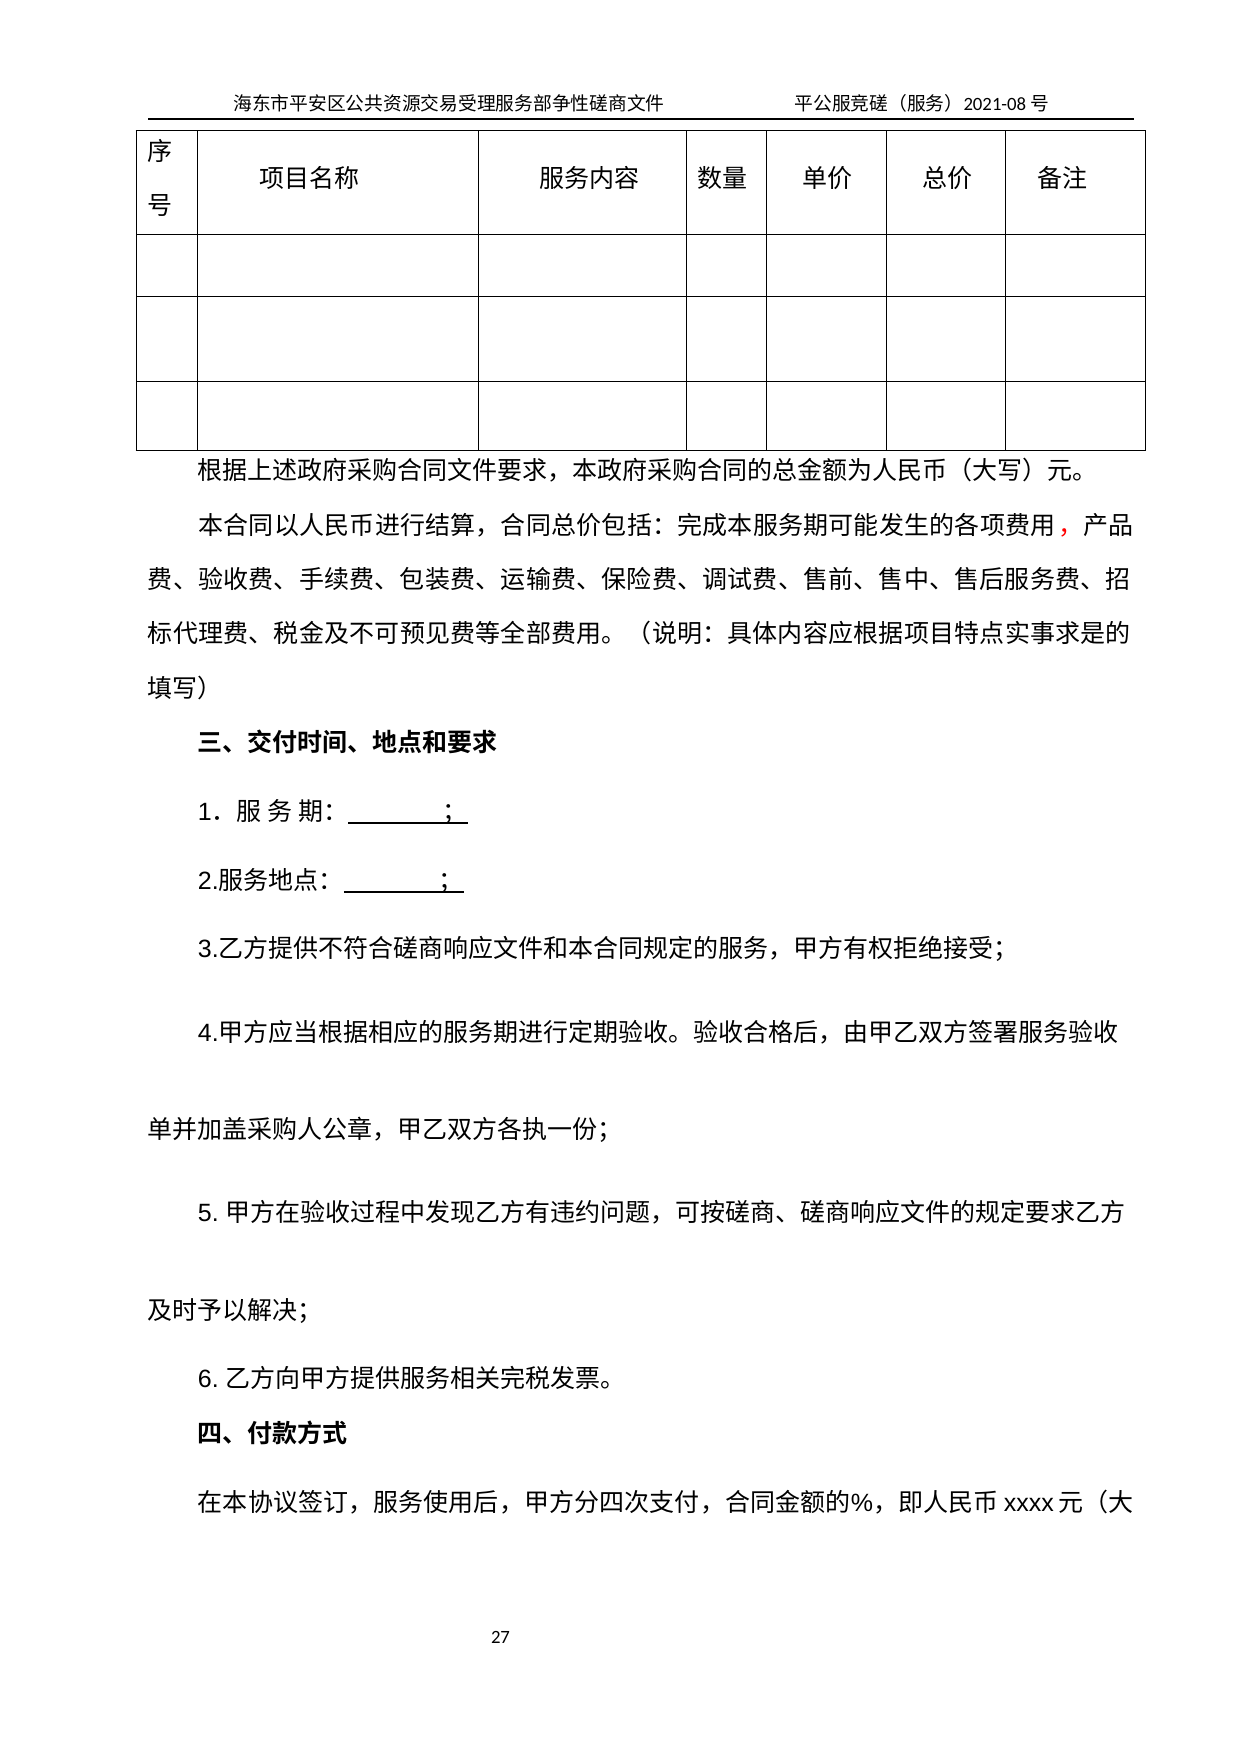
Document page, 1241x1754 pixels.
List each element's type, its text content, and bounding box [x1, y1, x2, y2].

text 1．服 务 期： ； [148, 777, 1134, 842]
table_header 单价 [767, 131, 886, 234]
table_header 服务内容 [479, 131, 686, 234]
table_header 总价 [887, 131, 1005, 234]
table_cell [198, 235, 478, 296]
text 四、付款方式 [148, 1413, 1134, 1449]
table_header 序号 [137, 131, 197, 234]
table_cell [1006, 235, 1145, 296]
text 本合同以人民币进行结算，合同总价包括：完成本服务期可能发生的各项费用，产品费、验收费、手续费、包装费、运输费、保险费、调试费、售前、售中、售后服务费、招标代理费、税金及不可预见费等全部费用。（说明：具体内容应根据项目特点实事求是的填写） [148, 505, 1134, 704]
table_cell [687, 297, 766, 381]
table_cell [887, 235, 1005, 296]
table_cell [198, 382, 478, 450]
text 5. 甲方在验收过程中发现乙方有违约问题，可按磋商、磋商响应文件的规定要求乙方及时予以解决； [148, 1178, 1134, 1341]
table_cell [687, 235, 766, 296]
table_cell [137, 382, 197, 450]
table_cell [137, 235, 197, 296]
table_cell [767, 235, 886, 296]
table_cell [687, 382, 766, 450]
table_cell [1006, 382, 1145, 450]
table_cell [767, 382, 886, 450]
text 2.服务地点： ； [148, 860, 1134, 896]
text 三、交付时间、地点和要求 [148, 723, 1134, 759]
table_cell [137, 297, 197, 381]
table_cell [479, 297, 686, 381]
text 4.甲方应当根据相应的服务期进行定期验收。验收合格后，由甲乙双方签署服务验收单并加盖采购人公章，甲乙双方各执一份； [148, 998, 1134, 1160]
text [148, 1468, 1134, 1533]
text 3.乙方提供不符合磋商响应文件和本合同规定的服务，甲方有权拒绝接受； [148, 914, 1134, 979]
table_cell [479, 382, 686, 450]
table_cell [198, 297, 478, 381]
table_cell [479, 235, 686, 296]
table_header 备注 [1006, 131, 1145, 234]
table_cell [1006, 297, 1145, 381]
table_header 数量 [687, 131, 766, 234]
table_cell [887, 297, 1005, 381]
table_cell [767, 297, 886, 381]
text 根据上述政府采购合同文件要求，本政府采购合同的总金额为人民币（大写）元。 [148, 451, 1134, 487]
table_header 项目名称 [198, 131, 478, 234]
table_cell [887, 382, 1005, 450]
text 6. 乙方向甲方提供服务相关完税发票。 [148, 1359, 1134, 1395]
